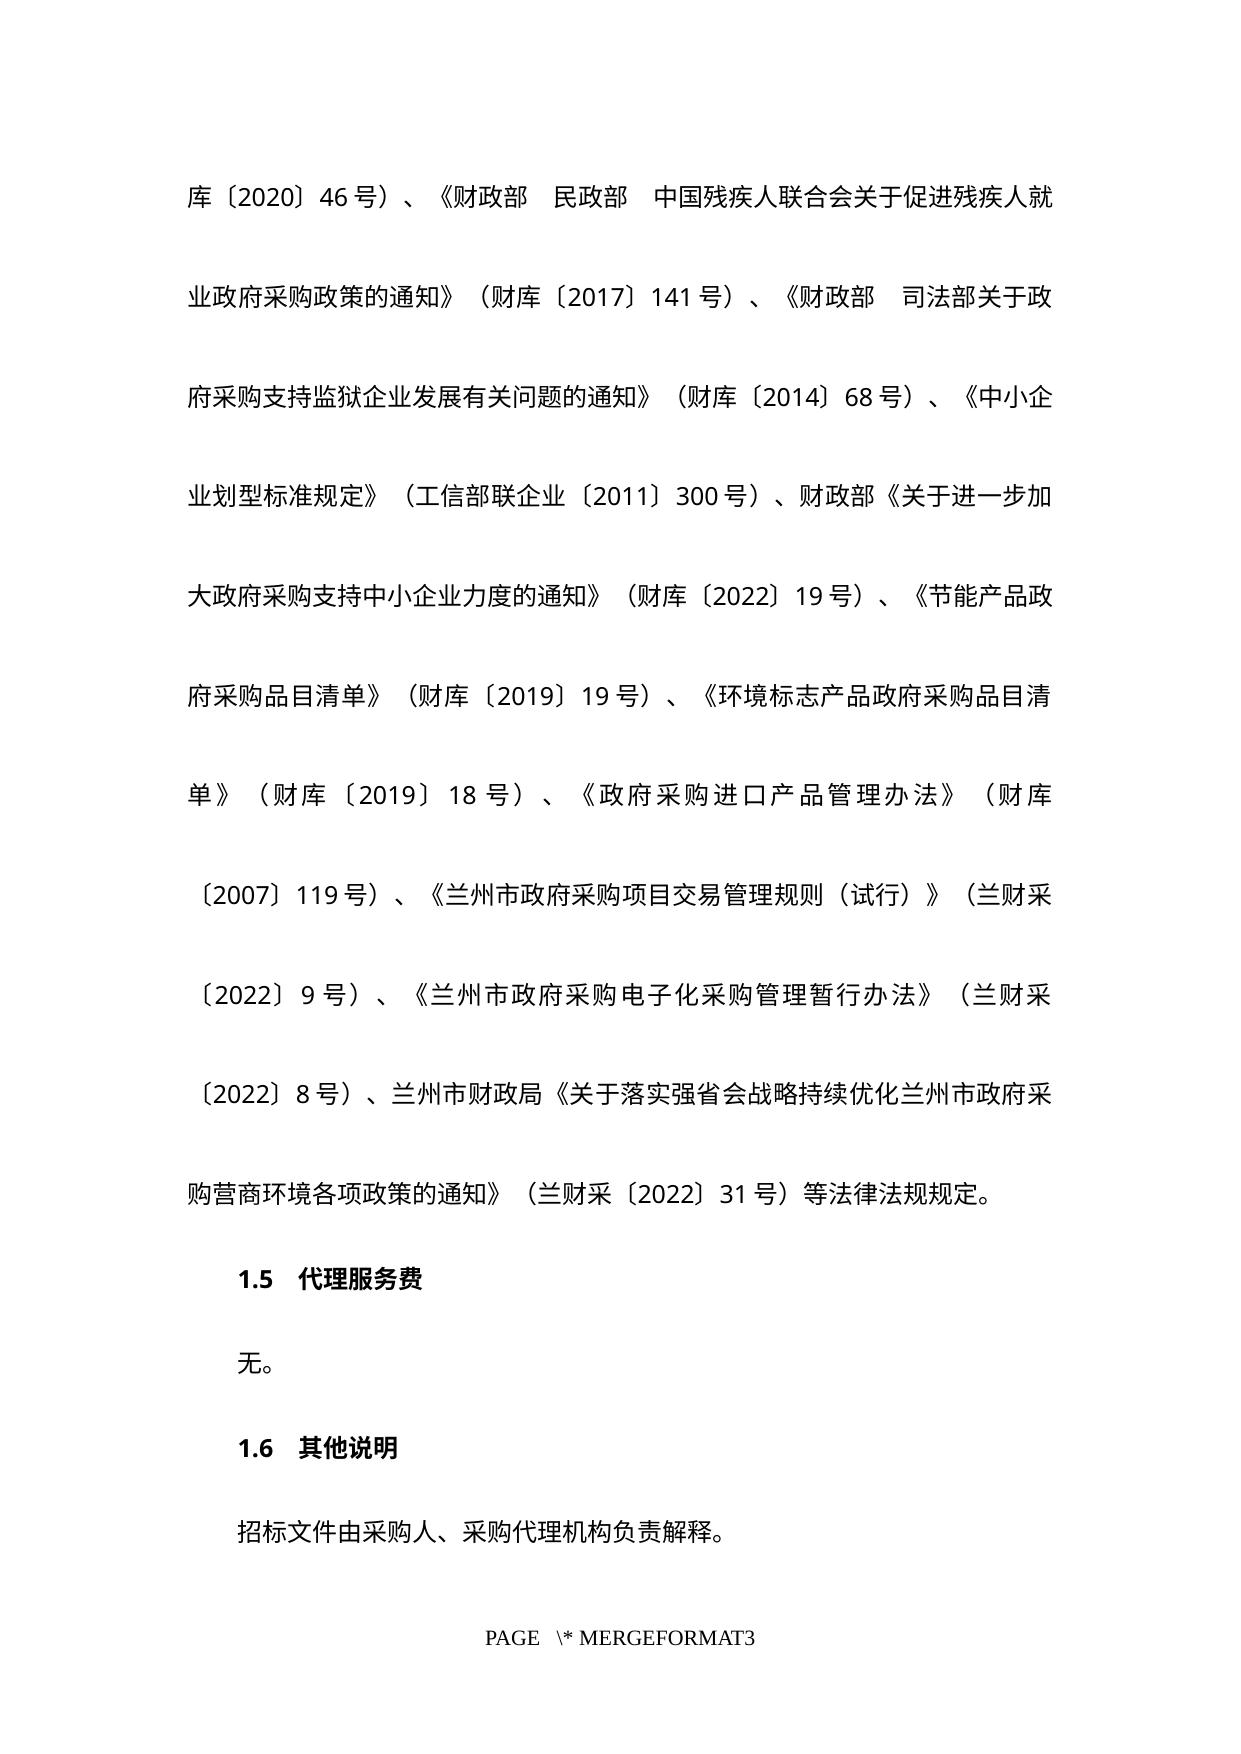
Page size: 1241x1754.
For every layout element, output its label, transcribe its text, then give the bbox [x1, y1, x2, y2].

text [187, 162, 1053, 1226]
text 1.6 其他说明 [187, 1413, 1053, 1479]
text 1.5 代理服务费 [187, 1244, 1053, 1310]
text 无。 [187, 1328, 1053, 1395]
text 招标文件由采购人、采购代理机构负责解释。 [187, 1498, 1053, 1564]
